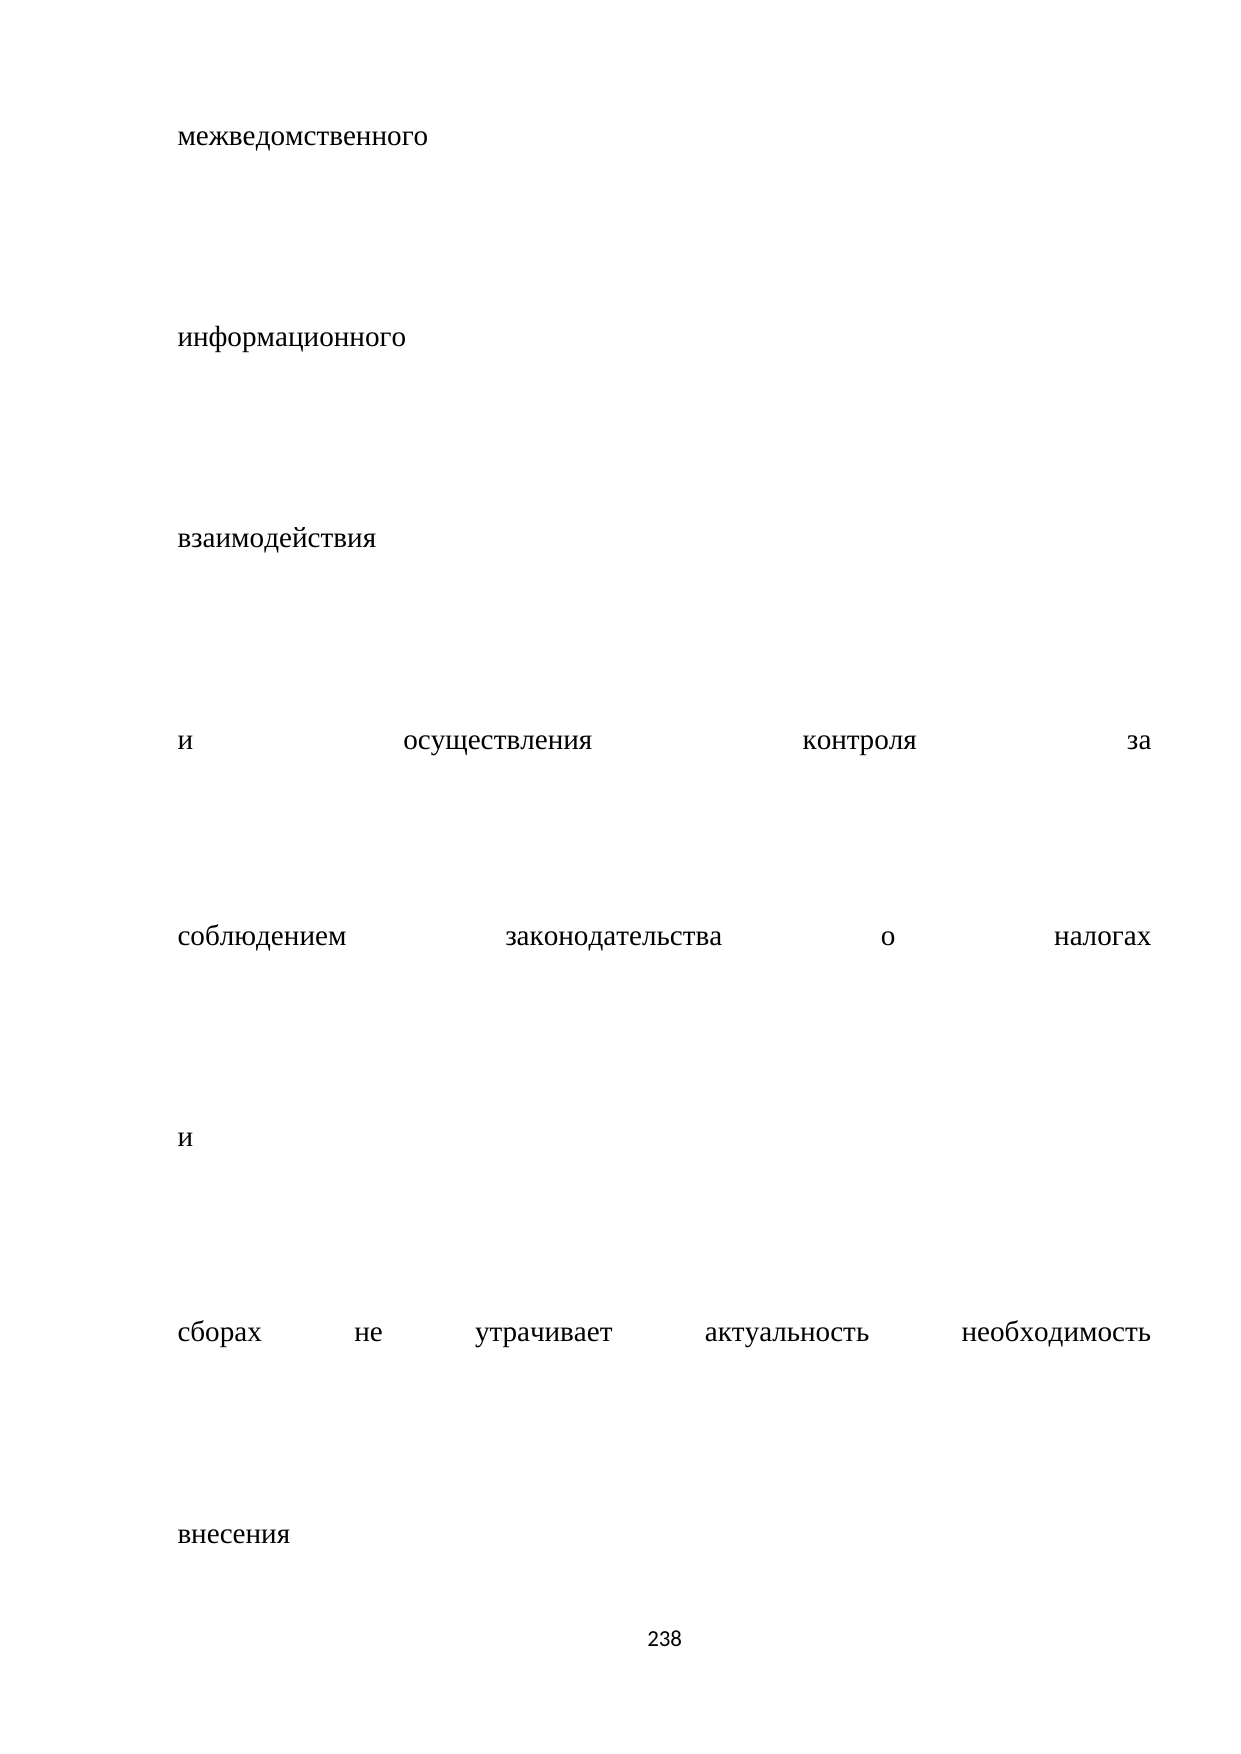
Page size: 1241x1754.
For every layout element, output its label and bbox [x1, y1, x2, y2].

text [177, 118, 1152, 1600]
